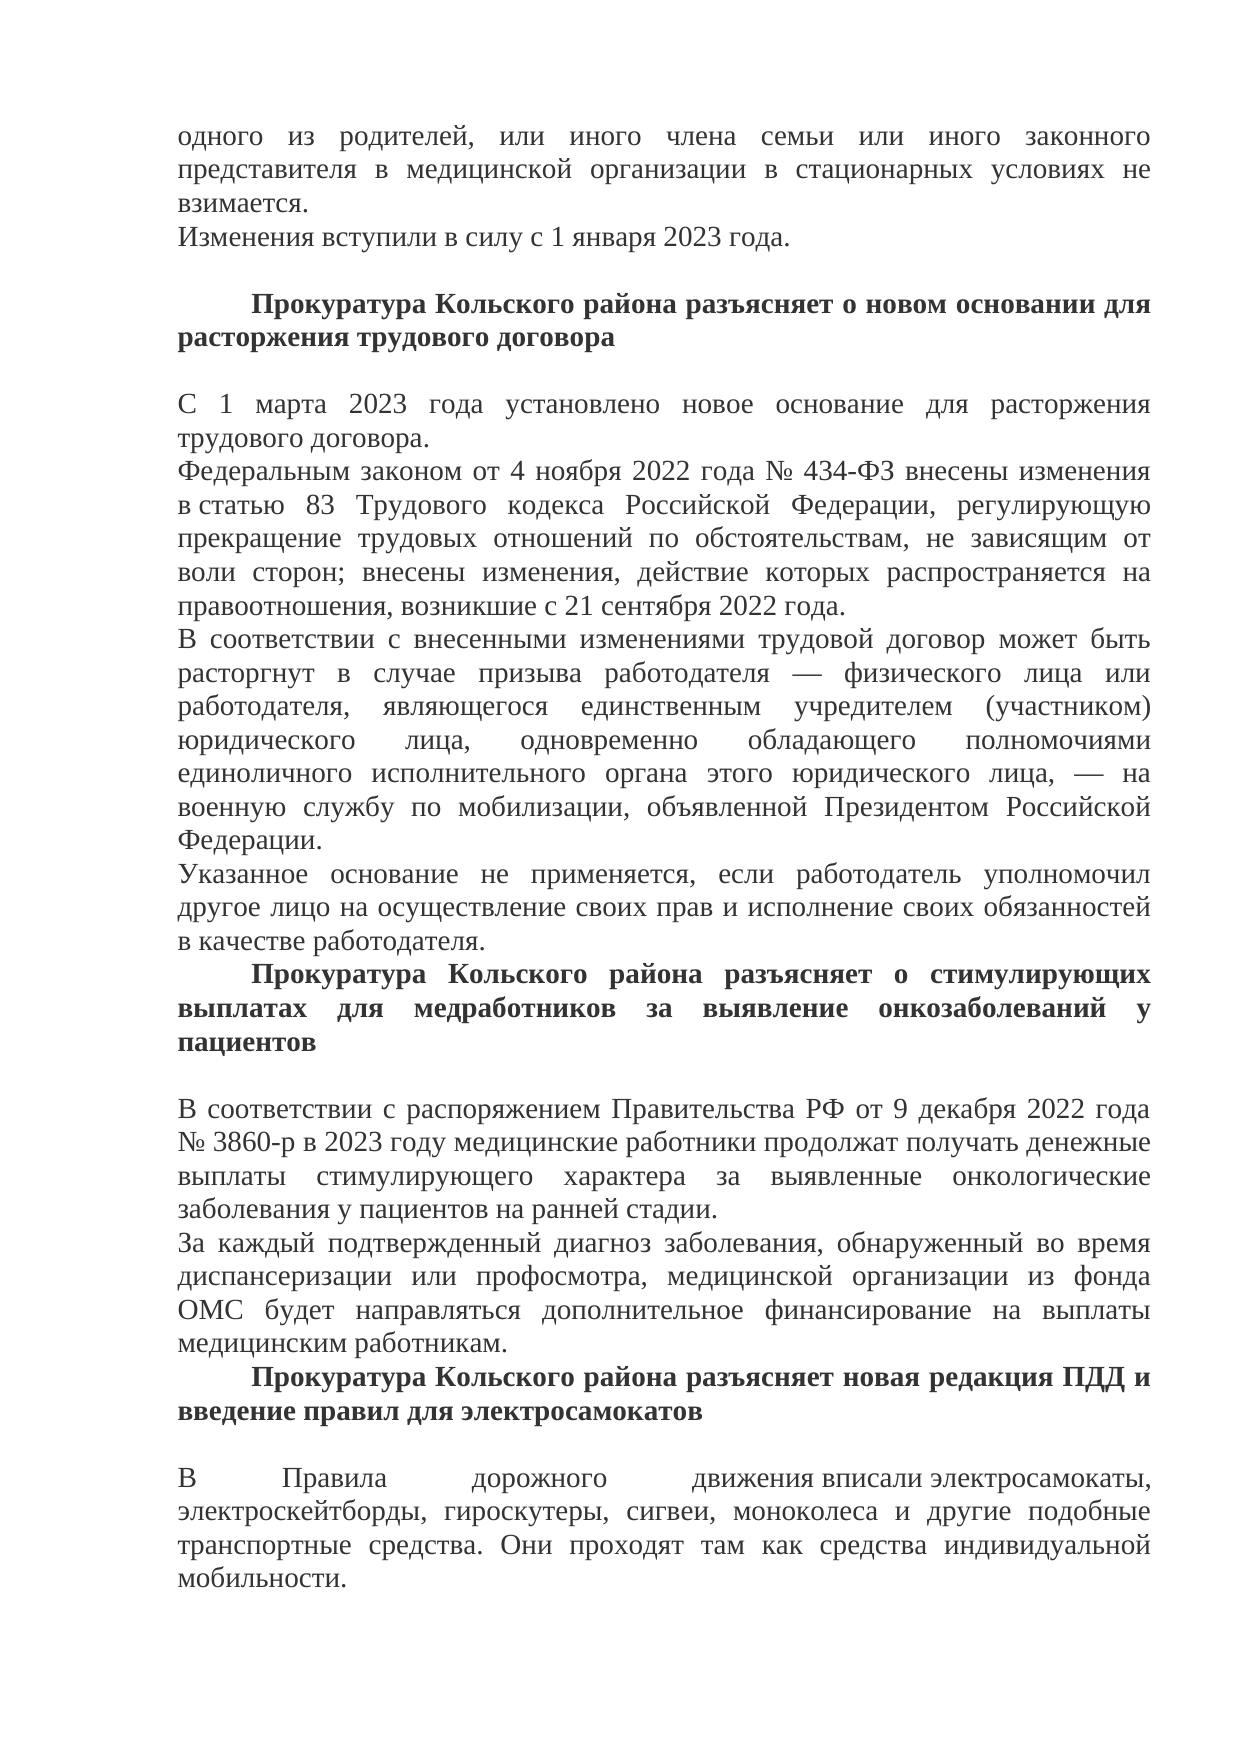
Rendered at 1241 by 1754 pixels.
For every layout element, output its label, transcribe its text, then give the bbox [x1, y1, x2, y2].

text Прокуратура Кольского района разъясняет о новом основании для расторжения трудового договора [177, 286, 1152, 353]
text В соответствии с внесенными изменениями трудовой договор может быть расторгнут в случае призыва работодателя — физического лица или работодателя, являющегося единственным учредителем (участником) юридического лица, одновременно обладающего полномочиями единоличного исполнительного органа этого юридического лица, — на военную службу по мобилизации, объявленной Президентом Российской Федерации. [177, 621, 1152, 856]
text За каждый подтвержденный диагноз заболевания, обнаруженный во время диспансеризации или профосмотра, медицинской организации из фонда ОМС будет направляться дополнительное финансирование на выплаты медицинским работникам. [177, 1225, 1152, 1359]
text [177, 118, 1152, 219]
text Указанное основание не применяется, если работодатель уполномочил другое лицо на осуществление своих прав и исполнение своих обязанностей в качестве работодателя. [177, 856, 1152, 957]
text Прокуратура Кольского района разъясняет о стимулирующих выплатах для медработников за выявление онкозаболеваний у пациентов [177, 957, 1152, 1057]
text В Правила дорожного движения вписали электросамокаты, электроскейтборды, гироскутеры, сигвеи, моноколеса и другие подобные транспортные средства. Они проходят там как средства индивидуальной мобильности. [177, 1460, 1152, 1594]
text Изменения вступили в силу с 1 января 2023 года. [177, 219, 1152, 252]
text Федеральным законом от 4 ноября 2022 года № 434-ФЗ внесены изменения в статью 83 Трудового кодекса Российской Федерации, регулирующую прекращение трудовых отношений по обстоятельствам, не зависящим от воли сторон; внесены изменения, действие которых распространяется на правоотношения, возникшие с 21 сентября 2022 года. [177, 453, 1152, 621]
text С 1 марта 2023 года установлено новое основание для расторжения трудового договора. [177, 386, 1152, 453]
text Прокуратура Кольского района разъясняет новая редакция ПДД и введение правил для электросамокатов [177, 1359, 1152, 1426]
text В соответствии с распоряжением Правительства РФ от 9 декабря 2022 года № 3860-р в 2023 году медицинские работники продолжат получать денежные выплаты стимулирующего характера за выявленные онкологические заболевания у пациентов на ранней стадии. [177, 1091, 1152, 1225]
